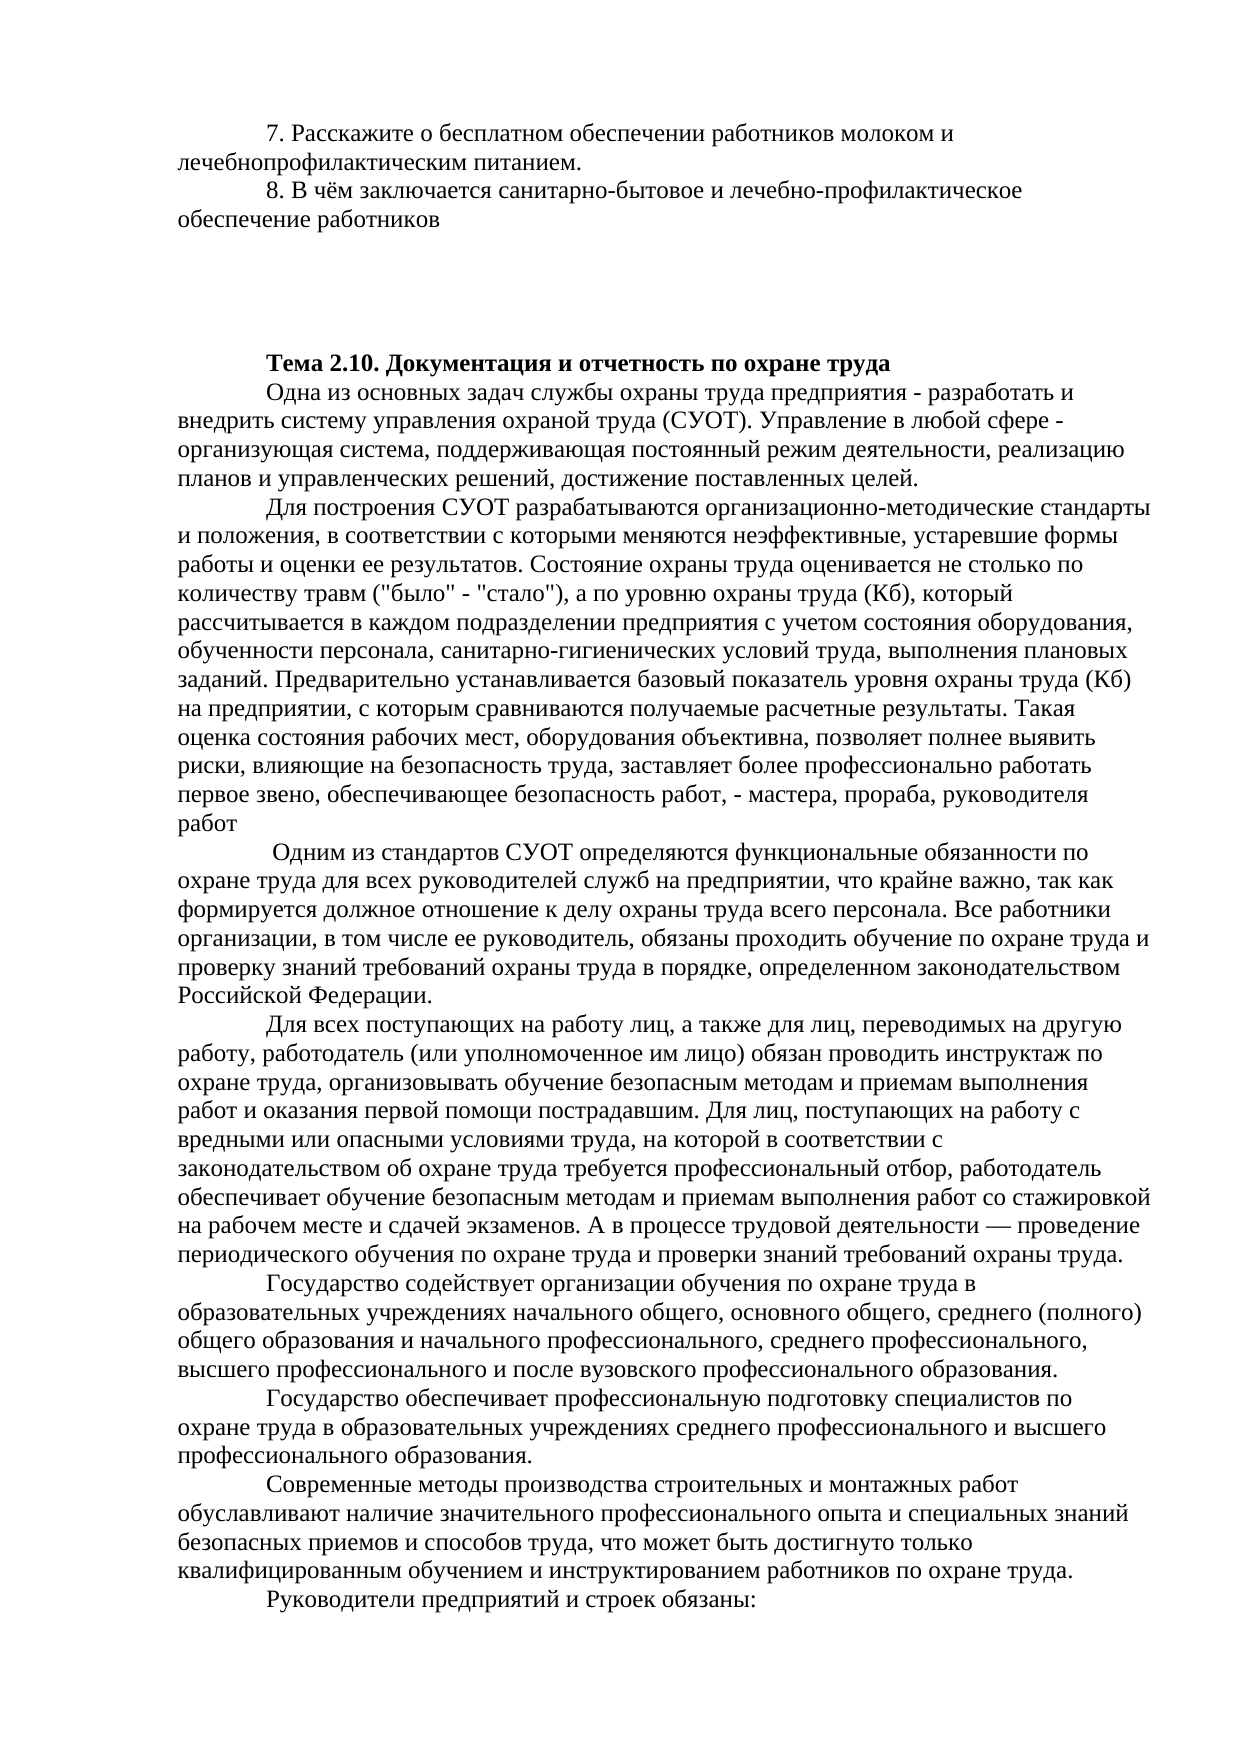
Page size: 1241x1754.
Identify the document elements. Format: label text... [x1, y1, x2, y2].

text Для построения СУОТ разрабатываются организационно-методические стандарты и положения, в соответствии с которыми меняются неэффективные, устаревшие формы работы и оценки ее результатов. Состояние охраны труда оценивается не столько по количеству травм ("было" - "стало"), а по уровню охраны труда (Кб), который рассчитывается в каждом подразделении предприятия с учетом состояния оборудования, обученности персонала, санитарно-гигиенических условий труда, выполнения плановых заданий. Предварительно устанавливается базовый показатель уровня охраны труда (Кб) на предприятии, с которым сравниваются получаемые расчетные результаты. Такая оценка состояния рабочих мест, оборудования объективна, позволяет полнее выявить риски, влияющие на безопасность труда, заставляет более профессионально работать первое звено, обеспечивающее безопасность работ, - мастера, прораба, руководителя работ [177, 492, 1152, 837]
text Государство обеспечивает профессиональную подготовку специалистов по охране труда в образовательных учреждениях среднего профессионального и высшего профессионального образования. [177, 1383, 1152, 1469]
text Одним из стандартов СУОТ определяются функциональные обязанности по охране труда для всех руководителей служб на предприятии, что крайне важно, так как формируется должное отношение к делу охраны труда всего персонала. Все работники организации, в том числе ее руководитель, обязаны проходить обучение по охране труда и проверку знаний требований охраны труда в порядке, определенном законодательством Российской Федерации. [177, 837, 1152, 1009]
text Государство содействует организации обучения по охране труда в образовательных учреждениях начального общего, основного общего, среднего (полного) общего образования и начального профессионального, среднего профессионального, высшего профессионального и после вузовского профессионального образования. [177, 1268, 1152, 1383]
text 8. В чём заключается санитарно-бытовое и лечебно-профилактическое обеспечение работников [177, 176, 1152, 233]
text Для всех поступающих на работу лиц, а также для лиц, переводимых на другую работу, работодатель (или уполномоченное им лицо) обязан проводить инструктаж по охране труда, организовывать обучение безопасным методам и приемам выполнения работ и оказания первой помощи пострадавшим. Для лиц, поступающих на работу с вредными или опасными условиями труда, на которой в соответствии с законодательством об охране труда требуется профессиональный отбор, работодатель обеспечивает обучение безопасным методам и приемам выполнения работ со стажировкой на рабочем месте и сдачей экзаменов. А в процессе трудовой деятельности — проведение периодического обучения по охране труда и проверки знаний требований охраны труда. [177, 1009, 1152, 1268]
text 7. Расскажите о бесплатном обеспечении работников молоком и лечебнопрофилактическим питанием. [177, 118, 1152, 176]
text Одна из основных задач службы охраны труда предприятия - разработать и внедрить систему управления охраной труда (СУОТ). Управление в любой сфере - организующая система, поддерживающая постоянный режим деятельности, реализацию планов и управленческих решений, достижение поставленных целей. [177, 377, 1152, 492]
text Руководители предприятий и строек обязаны: [177, 1584, 1152, 1613]
text Современные методы производства строительных и монтажных работ обуславливают наличие значительного профессионального опыта и специальных знаний безопасных приемов и способов труда, что может быть достигнуто только квалифицированным обучением и инструктированием работников по охране труда. [177, 1469, 1152, 1584]
text Тема 2.10. Документация и отчетность по охране труда [177, 348, 1152, 377]
